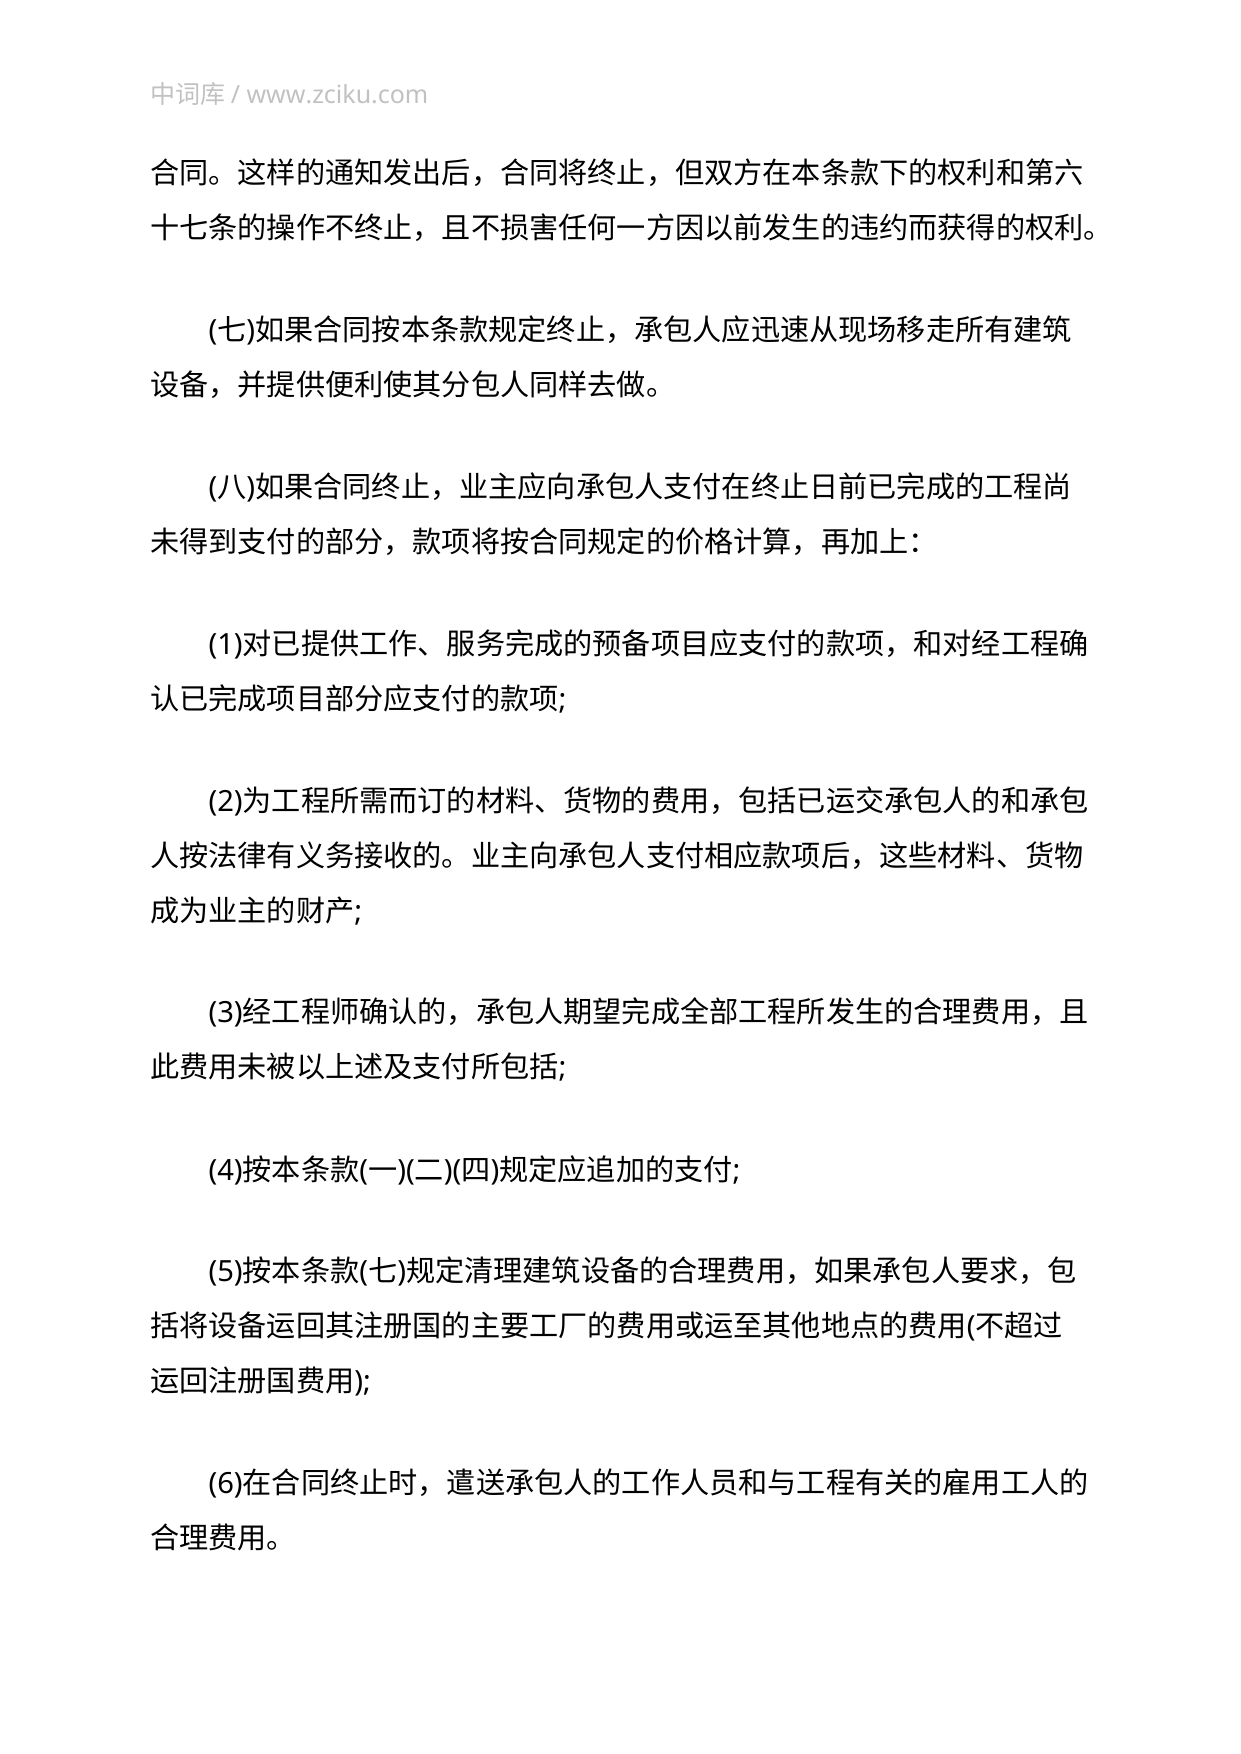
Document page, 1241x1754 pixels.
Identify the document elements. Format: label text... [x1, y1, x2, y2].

text (八)如果合同终止，业主应向承包人支付在终止日前已完成的工程尚未得到支付的部分，款项将按合同规定的价格计算，再加上： [150, 463, 1090, 561]
text (1)对已提供工作、服务完成的预备项目应支付的款项，和对经工程确认已完成项目部分应支付的款项; [150, 620, 1090, 718]
text (6)在合同终止时，遣送承包人的工作人员和与工程有关的雇用工人的合理费用。 [150, 1460, 1090, 1557]
text (4)按本条款(一)(二)(四)规定应追加的支付; [150, 1146, 1090, 1188]
text (5)按本条款(七)规定清理建筑设备的合理费用，如果承包人要求，包括将设备运回其注册国的主要工厂的费用或运至其他地点的费用(不超过运回注册国费用); [150, 1248, 1090, 1400]
text (2)为工程所需而订的材料、货物的费用，包括已运交承包人的和承包人按法律有义务接收的。业主向承包人支付相应款项后，这些材料、货物成为业主的财产; [150, 777, 1090, 929]
text (3)经工程师确认的，承包人期望完成全部工程所发生的合理费用，且此费用未被以上述及支付所包括; [150, 989, 1090, 1086]
text (七)如果合同按本条款规定终止，承包人应迅速从现场移走所有建筑设备，并提供便利使其分包人同样去做。 [150, 307, 1090, 404]
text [150, 150, 1090, 247]
